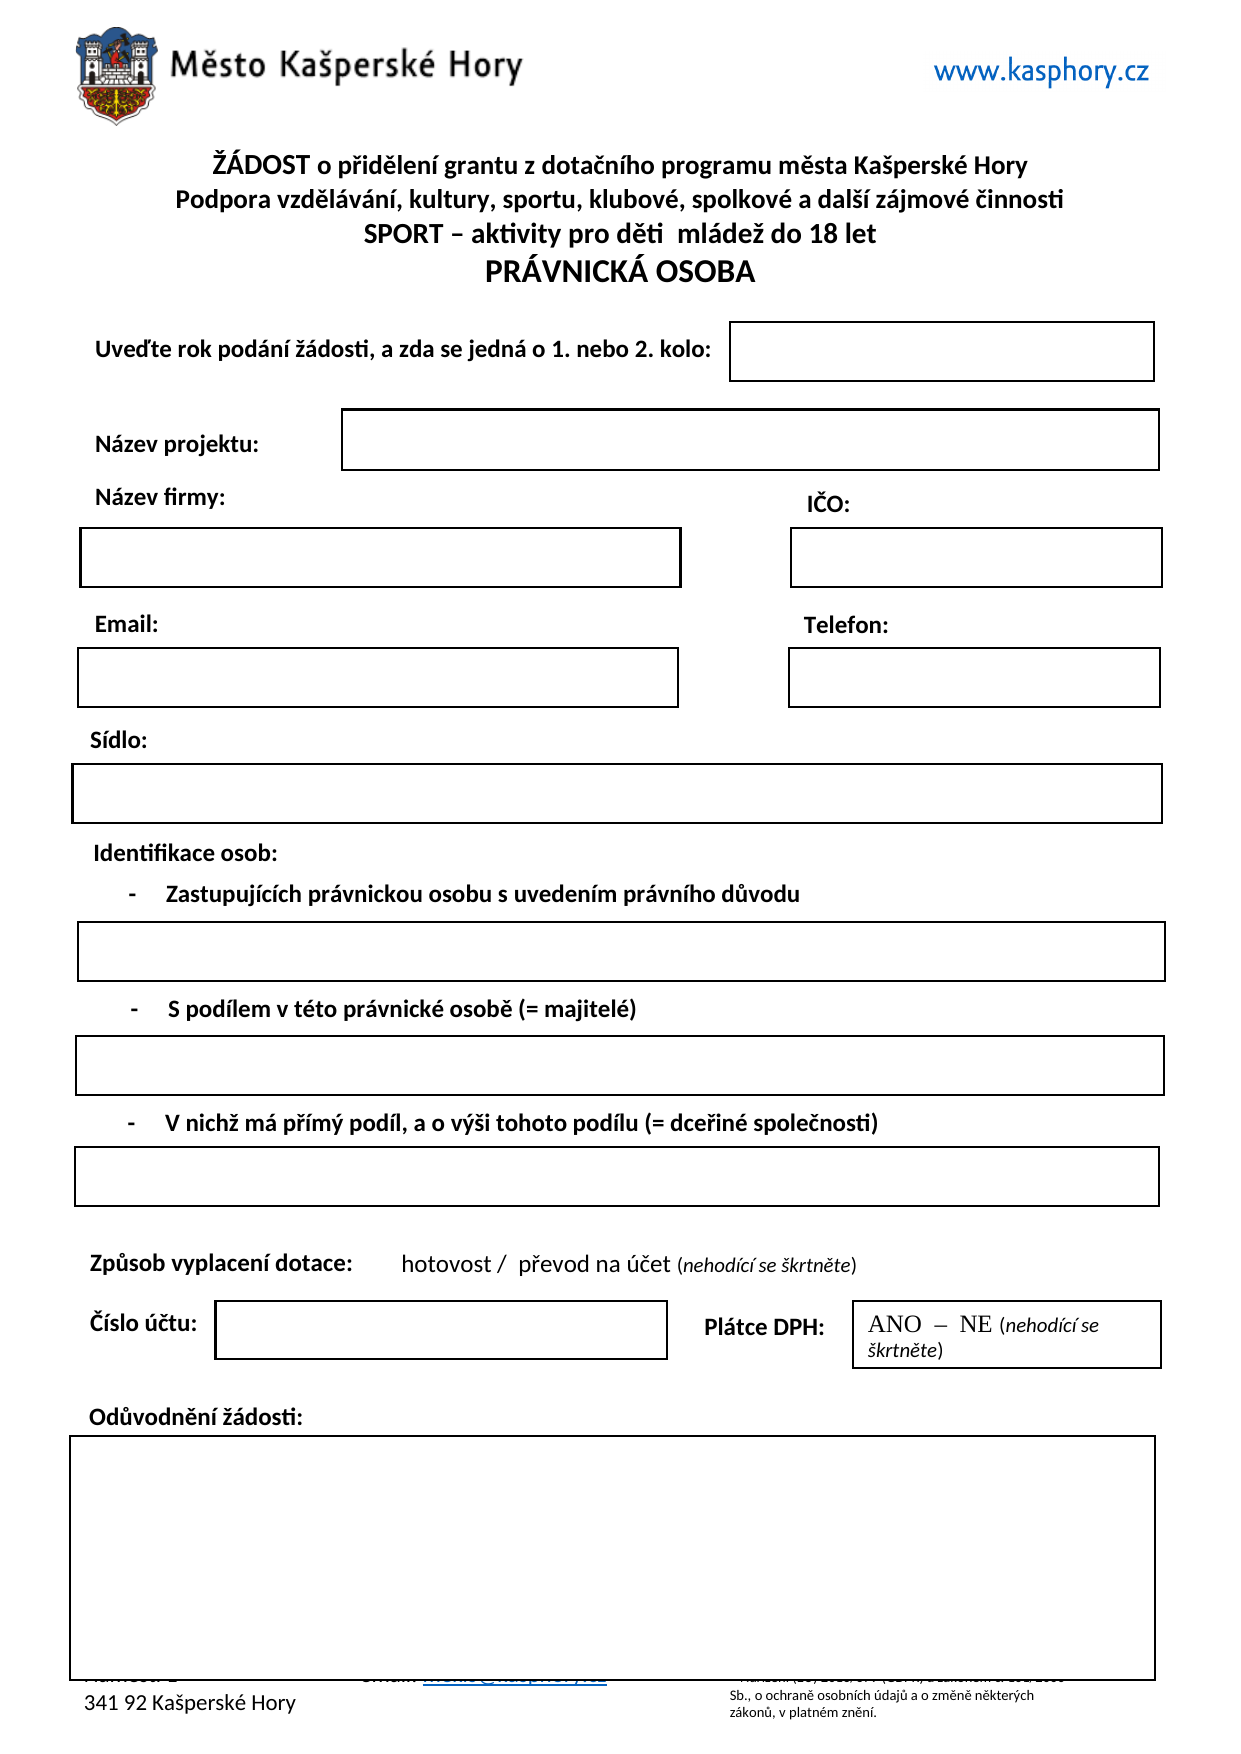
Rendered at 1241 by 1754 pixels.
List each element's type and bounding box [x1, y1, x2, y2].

picture [75, 27, 159, 127]
picture [922, 51, 1166, 92]
picture [168, 46, 527, 91]
